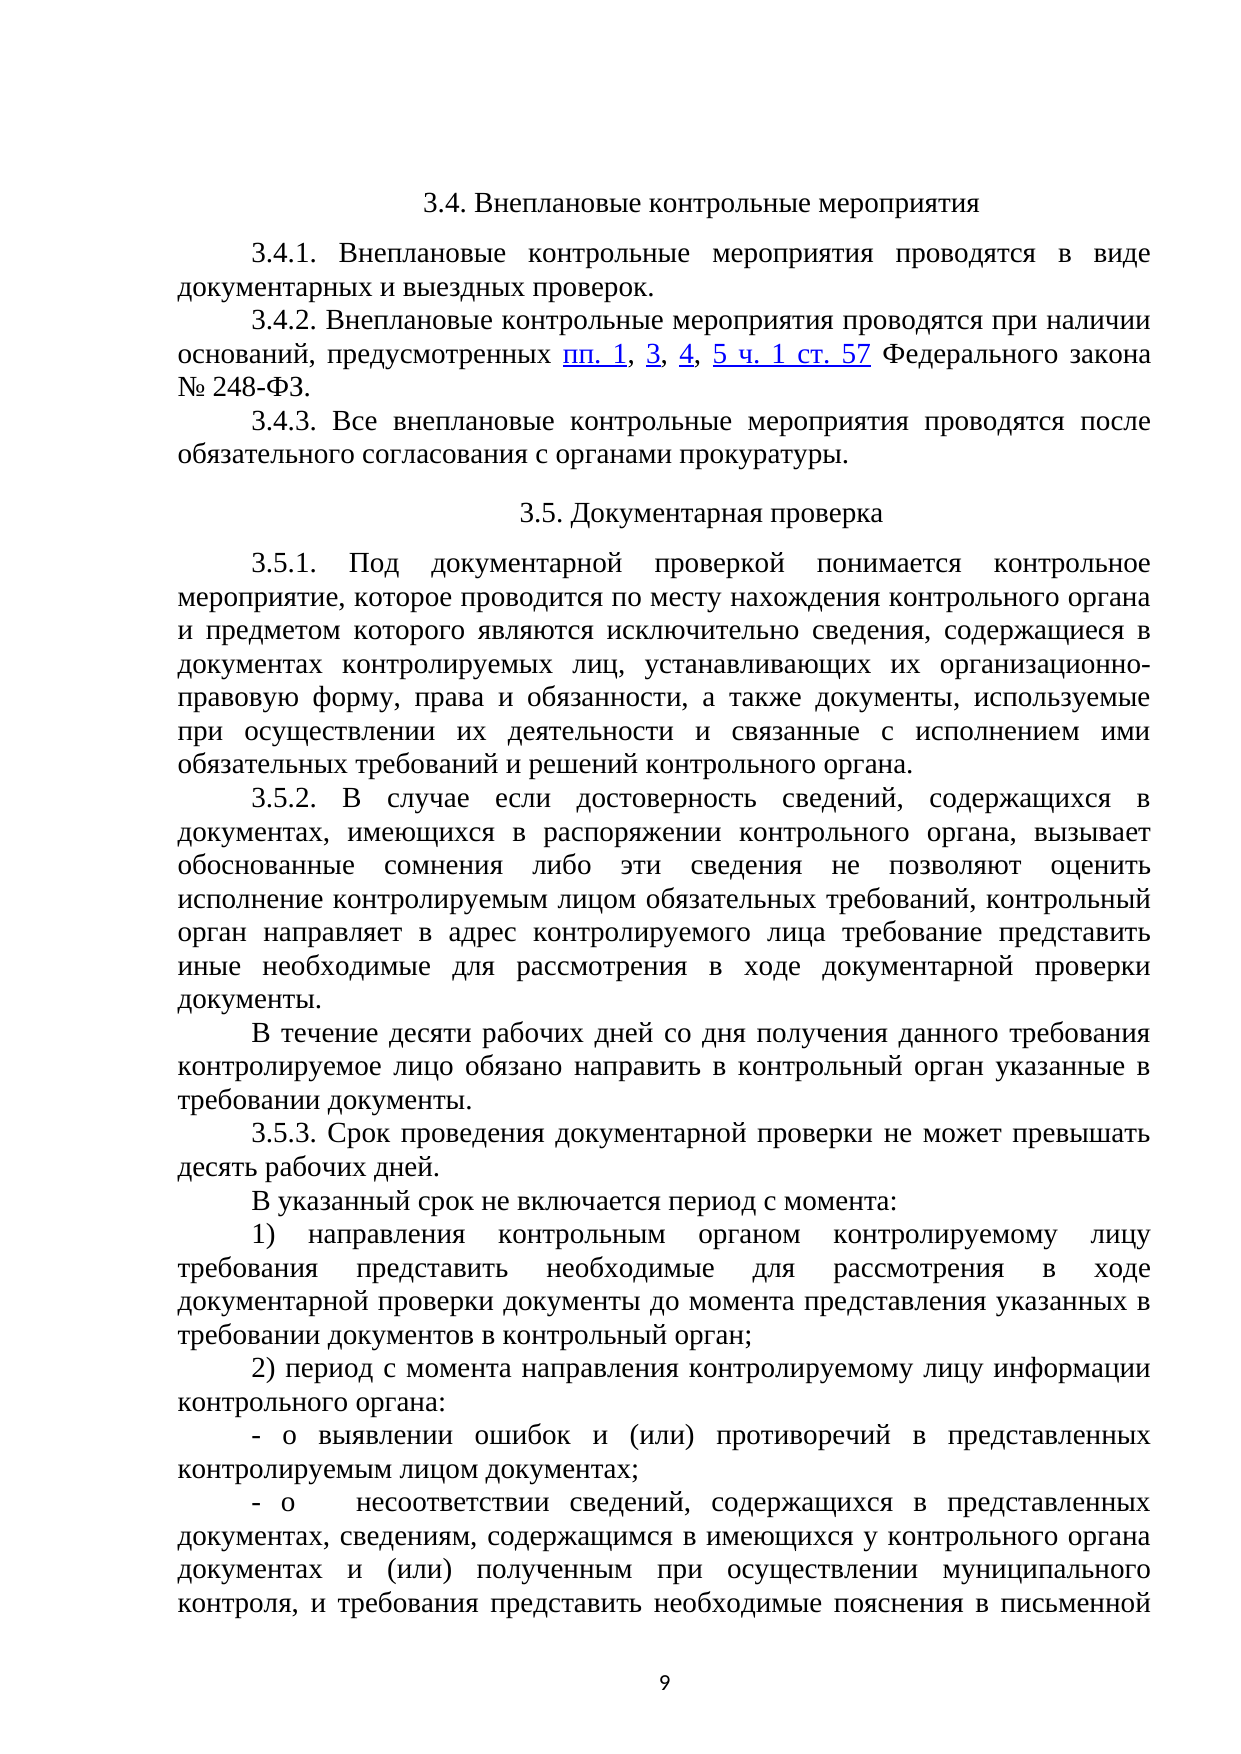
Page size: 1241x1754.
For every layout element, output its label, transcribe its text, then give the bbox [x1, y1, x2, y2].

text 3.5. Документарная проверка [177, 495, 1152, 529]
text 3.5.3. Срок проведения документарной проверки не может превышать десять рабочих дней. [177, 1116, 1152, 1183]
text 1) направления контрольным органом контролируемому лицу требования представить необходимые для рассмотрения в ходе документарной проверки документы до момента представления указанных в требовании документов в контрольный орган; [177, 1216, 1152, 1350]
text В течение десяти рабочих дней со дня получения данного требования контролируемое лицо обязано направить в контрольный орган указанные в требовании документы. [177, 1015, 1152, 1116]
text 3.4.3. Все внеплановые контрольные мероприятия проводятся после обязательного согласования с органами прокуратуры. [177, 403, 1152, 470]
text 2) период с момента направления контролируемому лицу информации контрольного органа: [177, 1350, 1152, 1417]
text В указанный срок не включается период с момента: [177, 1183, 1152, 1216]
text 3.4. Внеплановые контрольные мероприятия [177, 185, 1152, 219]
text 3.4.2. Внеплановые контрольные мероприятия проводятся при наличии оснований, предусмотренных пп. 1, 3, 4, 5 ч. 1 ст. 57 Федерального закона № 248-ФЗ. [177, 302, 1152, 403]
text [177, 1484, 1152, 1619]
text 3.5.2. В случае если достоверность сведений, содержащихся в документах, имеющихся в распоряжении контрольного органа, вызывает обоснованные сомнения либо эти сведения не позволяют оценить исполнение контролируемым лицом обязательных требований, контрольный орган направляет в адрес контролируемого лица требование представить иные необходимые для рассмотрения в ходе документарной проверки документы. [177, 780, 1152, 1015]
text - о выявлении ошибок и (или) противоречий в представленных контролируемым лицом документах; [177, 1417, 1152, 1484]
text 3.4.1. Внеплановые контрольные мероприятия проводятся в виде документарных и выездных проверок. [177, 235, 1152, 302]
text 3.5.1. Под документарной проверкой понимается контрольное мероприятие, которое проводится по месту нахождения контрольного органа и предметом которого являются исключительно сведения, содержащиеся в документах контролируемых лиц, устанавливающих их организационно-правовую форму, права и обязанности, а также документы, используемые при осуществлении их деятельности и связанные с исполнением ими обязательных требований и решений контрольного органа. [177, 545, 1152, 780]
